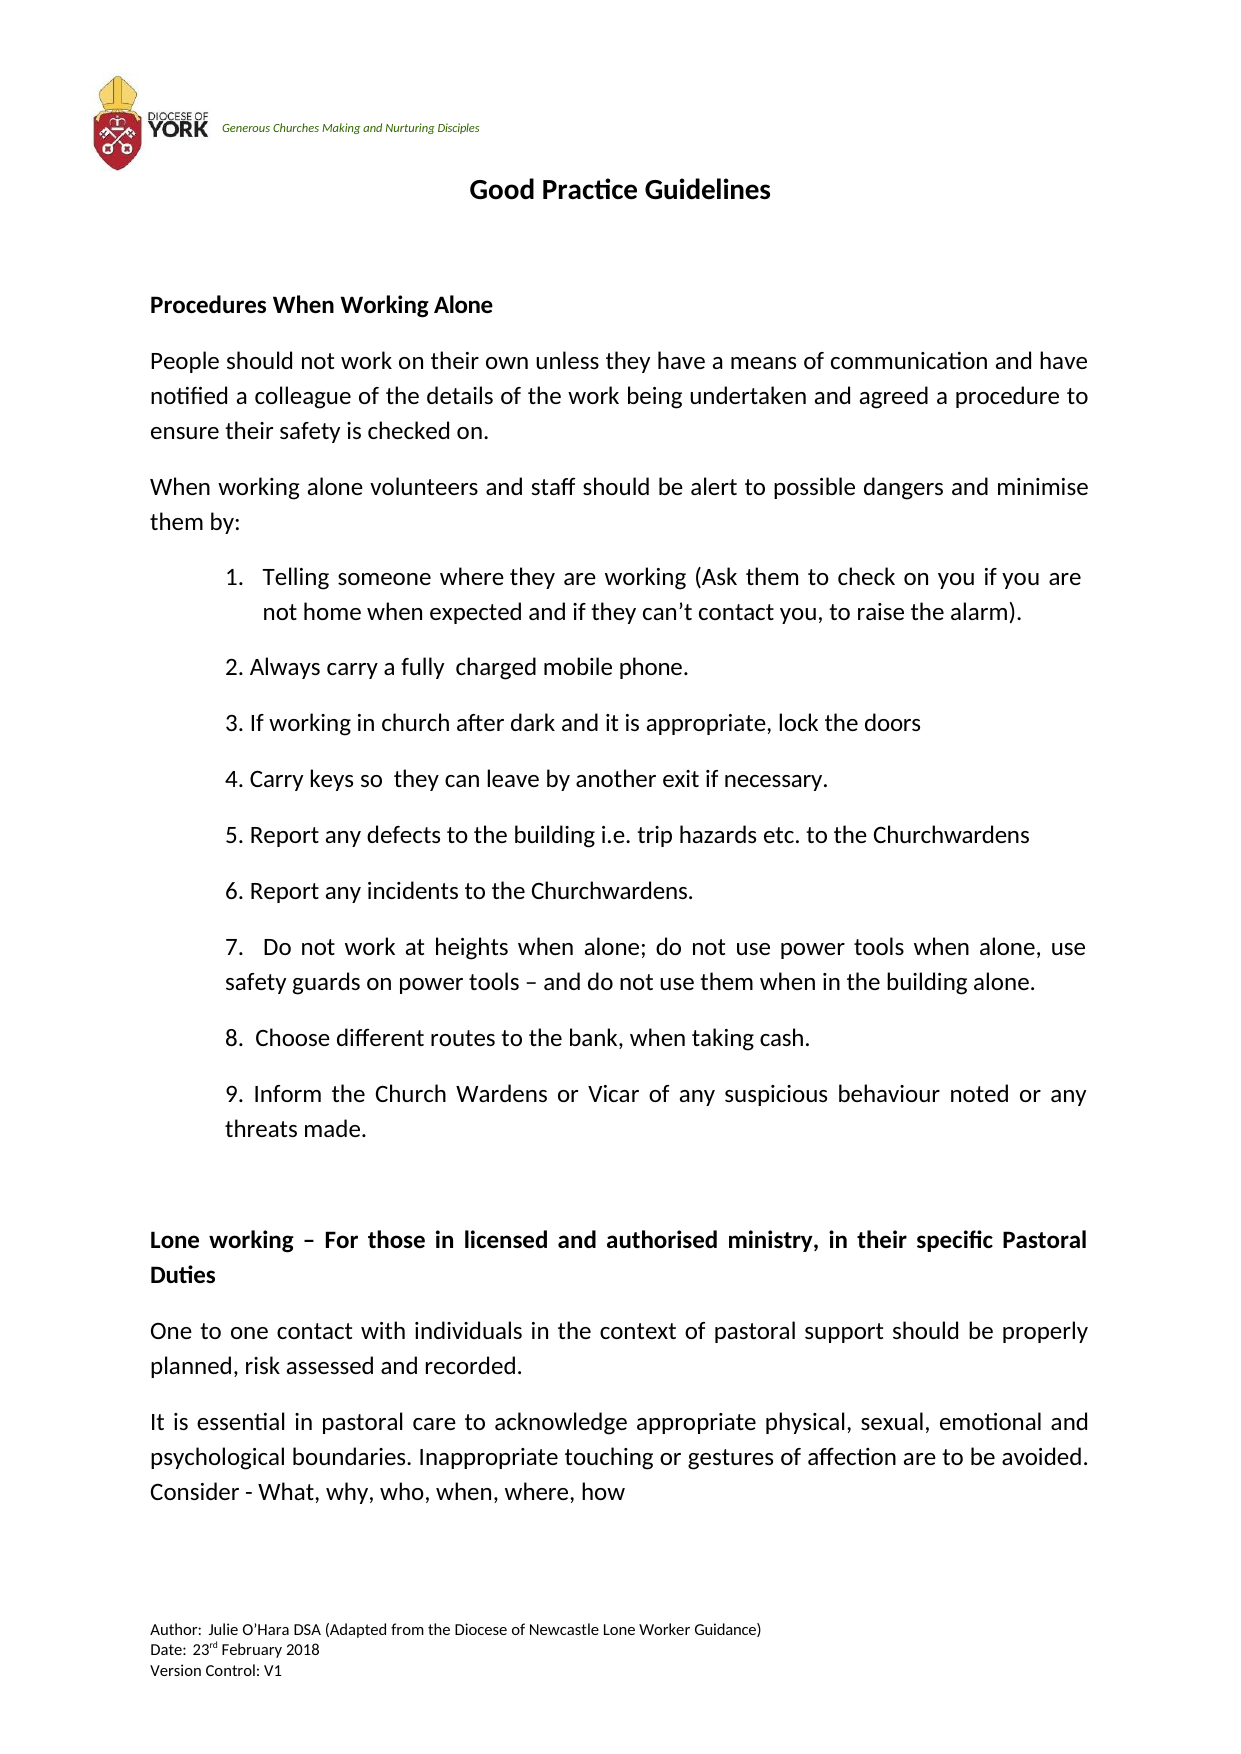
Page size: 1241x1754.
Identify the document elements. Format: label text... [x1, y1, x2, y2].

list Report any defects to the building i.e. trip hazards etc. to the Churchwardens [225, 819, 1103, 849]
subtitle Procedures When Working Alone [150, 289, 1103, 319]
list Choose different routes to the bank, when taking cash. [225, 1022, 1103, 1052]
text One to one contact with individuals in the context of pastoral support should be properly planned, risk assessed and recorded. [150, 1315, 1090, 1381]
list Report any incidents to the Churchwardens. [225, 875, 1103, 905]
text When working alone volunteers and staff should be alert to possible dangers and minimise them by: [150, 471, 1090, 536]
text People should not work on their own unless they have a means of communication and have notified a colleague of the details of the work being undertaken and agreed a procedure to ensure their safety is checked on. [150, 345, 1089, 445]
list Always carry a fully charged mobile phone. [225, 651, 1103, 682]
list Carry keys so they can leave by another exit if necessary. [225, 763, 1103, 793]
picture [91, 73, 211, 172]
text It is essential in pastoral care to acknowledge appropriate physical, sexual, emotional and psychological boundaries. Inappropriate touching or gestures of affection are to be avoided. Consider - What, why, who, when, where, how [150, 1406, 1091, 1507]
list Do not work at heights when alone; do not use power tools when alone, use safety guards on power tools – and do not use them when in the building alone. [225, 931, 1090, 996]
list Telling someone where they are working (Ask them to check on you if you are not home when expected and if they can’t contact you, to raise the alarm). [225, 561, 1090, 626]
subtitle Lone working – For those in licensed and authorised ministry, in their specific Pastoral Duties [150, 1224, 1089, 1290]
list Inform the Church Wardens or Vicar of any suspicious behaviour noted or any threats made. [225, 1078, 1091, 1143]
text Good Practice Guidelines [139, 171, 1101, 207]
list If working in church after dark and it is appropriate, lock the doors [225, 707, 1103, 738]
